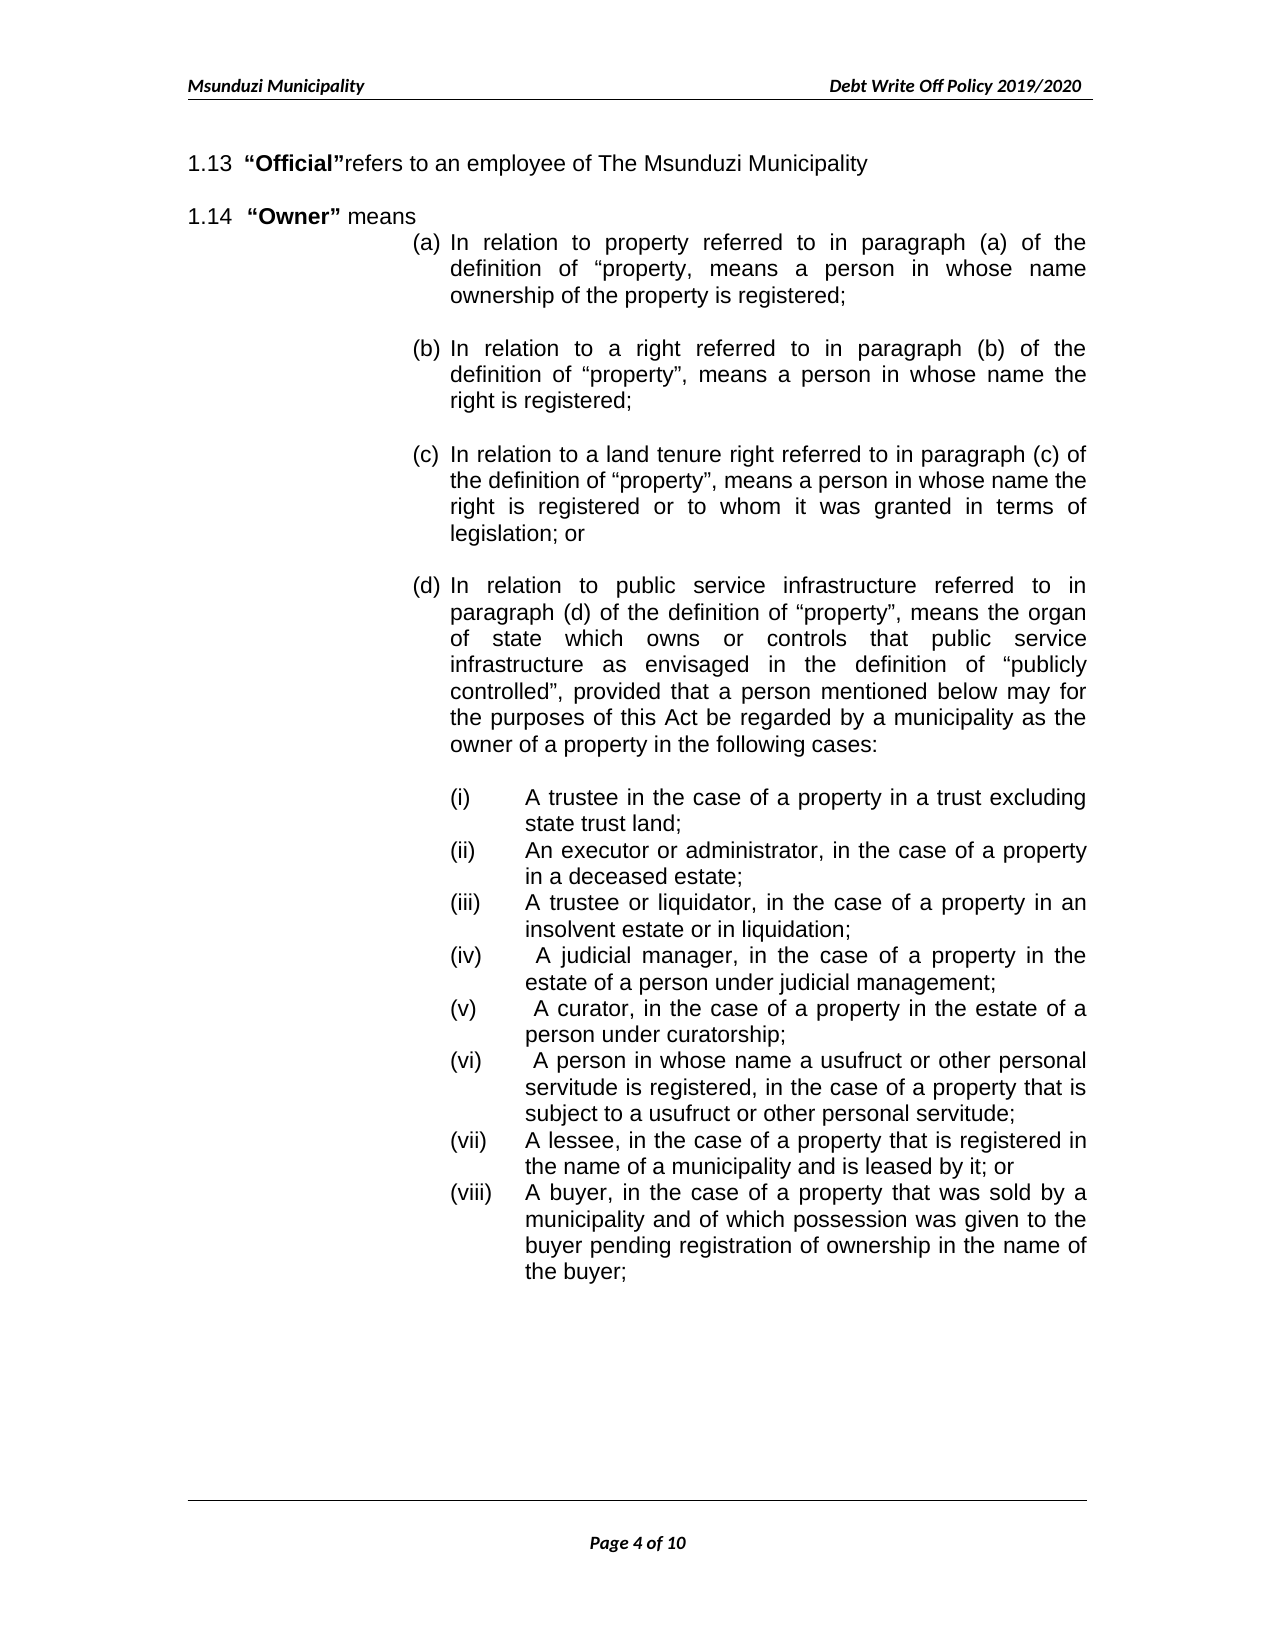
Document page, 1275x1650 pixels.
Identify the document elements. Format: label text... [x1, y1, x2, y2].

text 1.14 “Owner” means [187, 203, 1087, 229]
list A lessee, in the case of a property that is registered in the name of a municipality and is leased by it; or [450, 1127, 1087, 1179]
list In relation to a right referred to in paragraph (b) of the definition of “property”, means a person in whose name the right is registered; [412, 334, 1087, 413]
list A curator, in the case of a property in the estate of a person under curatorship; [450, 995, 1087, 1047]
list A buyer, in the case of a property that was sold by a municipality and of which possession was given to the buyer pending registration of ownership in the name of the buyer; [450, 1179, 1087, 1285]
text 1.13 “Official”refers to an employee of The Msunduzi Municipality [187, 150, 1087, 176]
list An executor or administrator, in the case of a property in a deceased estate; [450, 837, 1087, 889]
list A judicial manager, in the case of a property in the estate of a person under judicial management; [450, 942, 1087, 995]
list A trustee in the case of a property in a trust excluding state trust land; [450, 784, 1087, 837]
list In relation to property referred to in paragraph (a) of the definition of “property, means a person in whose name ownership of the property is registered; [412, 229, 1087, 308]
list A person in whose name a usufruct or other personal servitude is registered, in the case of a property that is subject to a usufruct or other personal servitude; [450, 1047, 1087, 1127]
list A trustee or liquidator, in the case of a property in an insolvent estate or in liquidation; [450, 889, 1087, 942]
list In relation to public service infrastructure referred to in paragraph (d) of the definition of “property”, means the organ of state which owns or controls that public service infrastructure as envisaged in the definition of “publicly controlled”, provided that a person mentioned below may for the purposes of this Act be regarded by a municipality as the owner of a property in the following cases: [412, 572, 1087, 757]
list In relation to a land tenure right referred to in paragraph (c) of the definition of “property”, means a person in whose name the right is registered or to whom it was granted in terms of legislation; or [412, 441, 1087, 546]
